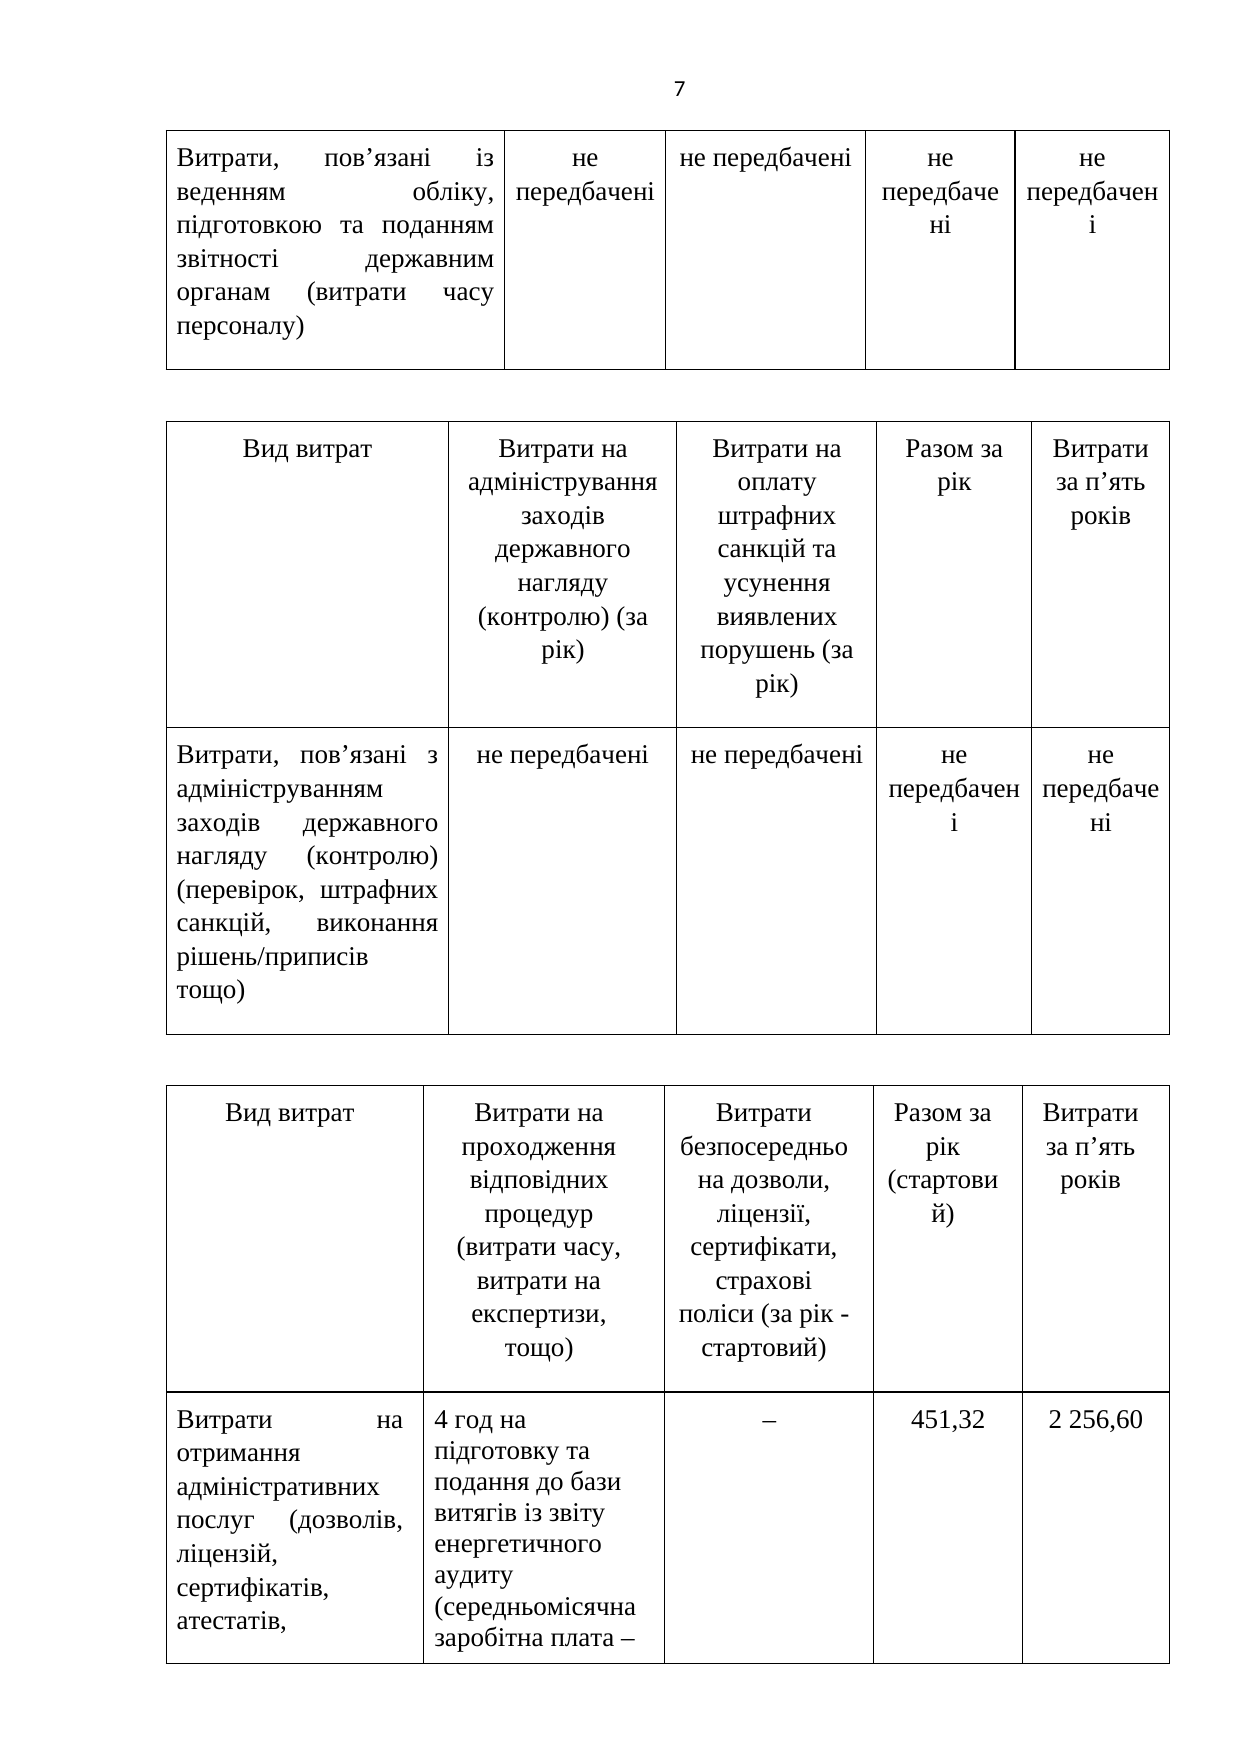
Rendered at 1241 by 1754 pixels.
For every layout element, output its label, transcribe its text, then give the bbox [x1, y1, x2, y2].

table_header Витрати за п’ять років [1032, 422, 1169, 727]
table_header Вид витрат [167, 422, 448, 727]
table_header Разом за рік [877, 422, 1031, 727]
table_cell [424, 1393, 664, 1662]
table_header Витрати на оплату штрафних санкцій та усунення виявлених порушень (за рік) [677, 422, 876, 727]
table_cell не передбачені [1032, 728, 1169, 1034]
table_cell не передбачені [866, 131, 1014, 369]
table_header Витрати безпосередньо на дозволи, ліцензії, сертифікати, страхові поліси (за рік - стартовий) [665, 1086, 873, 1391]
table_cell – [665, 1393, 873, 1662]
table_header Вид витрат [167, 1086, 423, 1391]
table_header Витрати за п’ять років [1023, 1086, 1169, 1391]
table_cell не передбачені [677, 728, 876, 1034]
table_cell 2 256,60 [1023, 1393, 1169, 1662]
table_cell не передбачені [666, 131, 865, 369]
table_cell не передбачені [1016, 131, 1169, 369]
table_header Витрати на проходження відповідних процедур (витрати часу, витрати на експертизи, тощо) [424, 1086, 664, 1391]
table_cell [167, 1393, 423, 1662]
table_cell Витрати, пов’язані з адмініструванням заходів державного нагляду (контролю) (перевірок, штрафних санкцій, виконання рішень/приписів тощо) [167, 728, 448, 1034]
table_cell не передбачені [505, 131, 665, 369]
table_cell 451,32 [874, 1393, 1022, 1662]
table_header Витрати на адміністрування заходів державного нагляду (контролю) (за рік) [449, 422, 676, 727]
table_cell не передбачені [449, 728, 676, 1034]
table_header Разом за рік (стартовий) [874, 1086, 1022, 1391]
table_cell Витрати, пов’язані із веденням обліку, підготовкою та поданням звітності державним органам (витрати часу персоналу) [167, 131, 504, 369]
table_cell не передбачені [877, 728, 1031, 1034]
